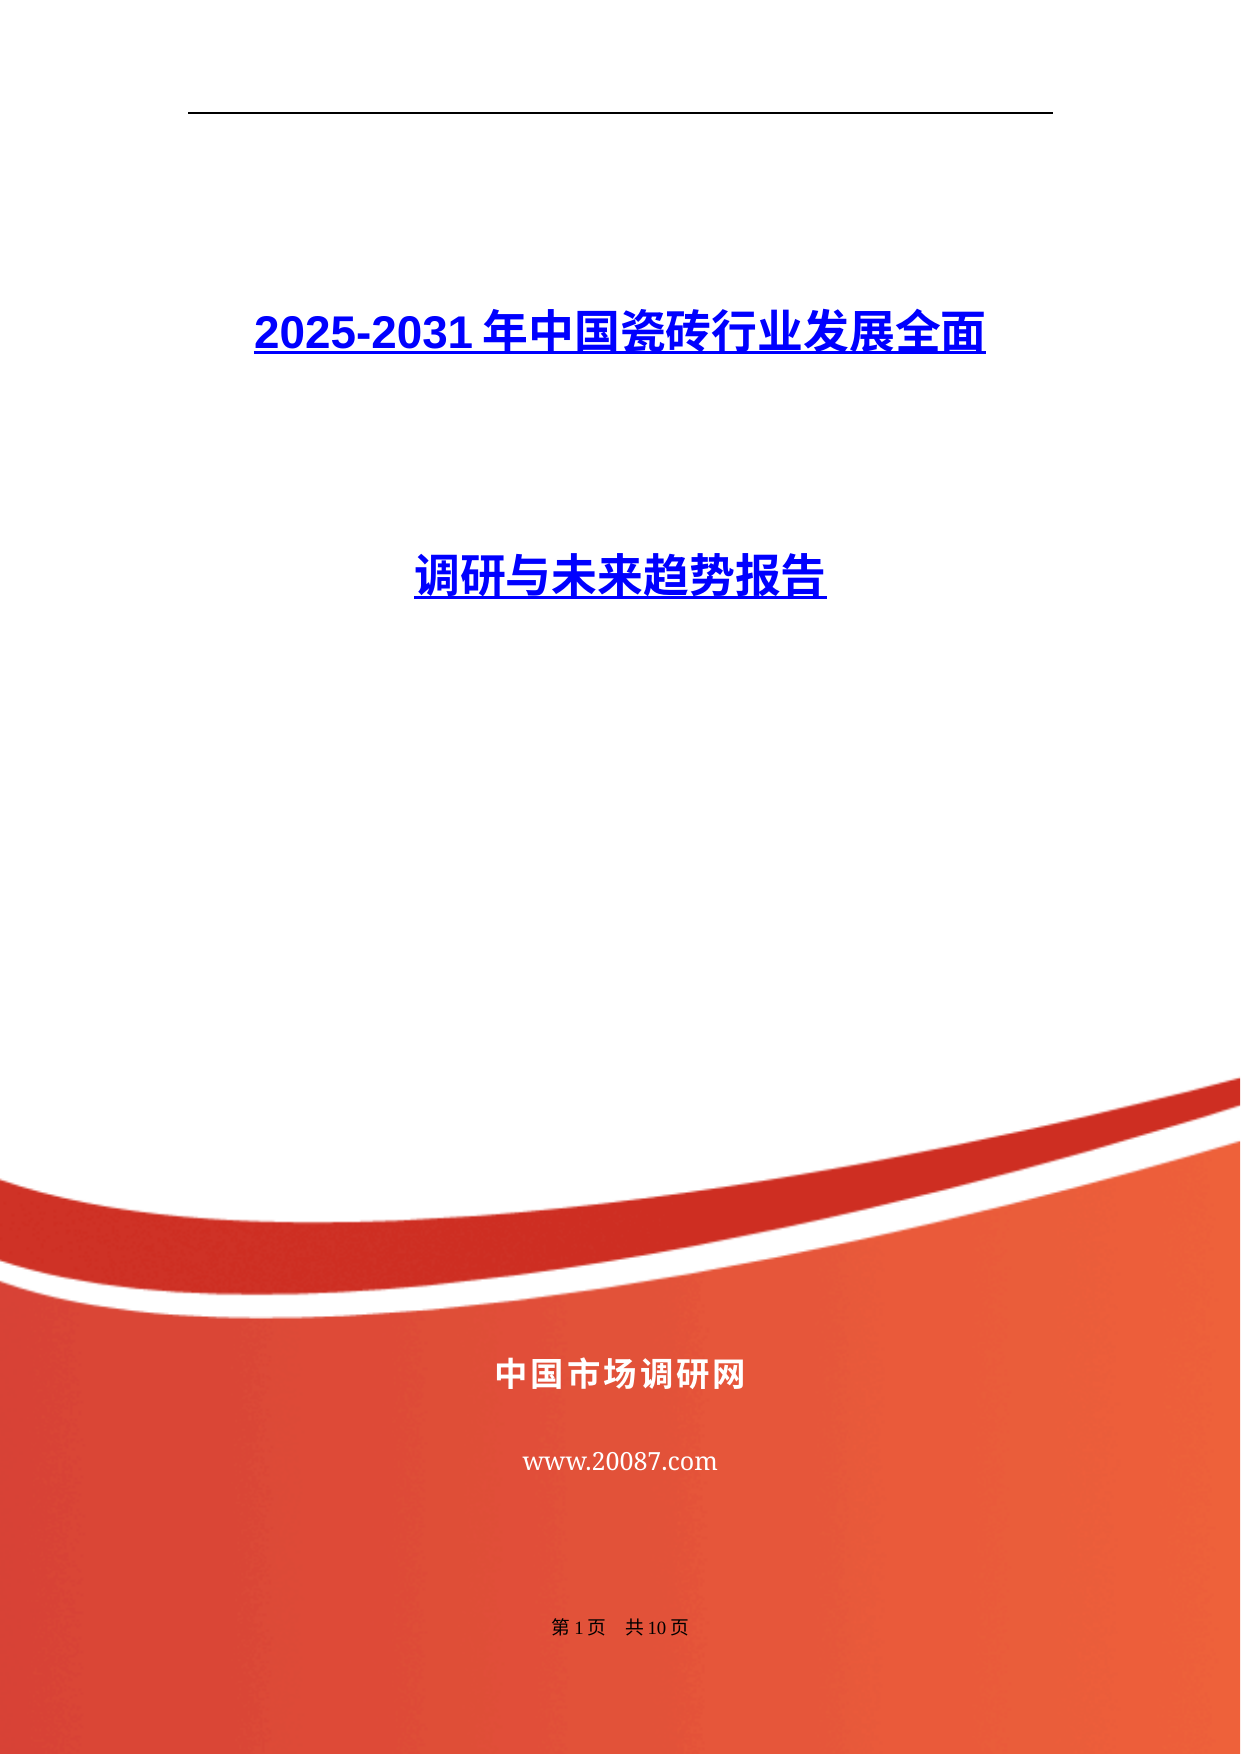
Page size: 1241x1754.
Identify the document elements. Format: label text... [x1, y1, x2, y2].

table_header 2025-2031年中国瓷砖行业发展全面调研与未来趋势报告 [188, 207, 1053, 773]
picture [0, 1006, 1241, 1754]
subtitle 中国市场调研网 [187, 1339, 1053, 1404]
text www.20087.com [187, 1428, 1053, 1493]
